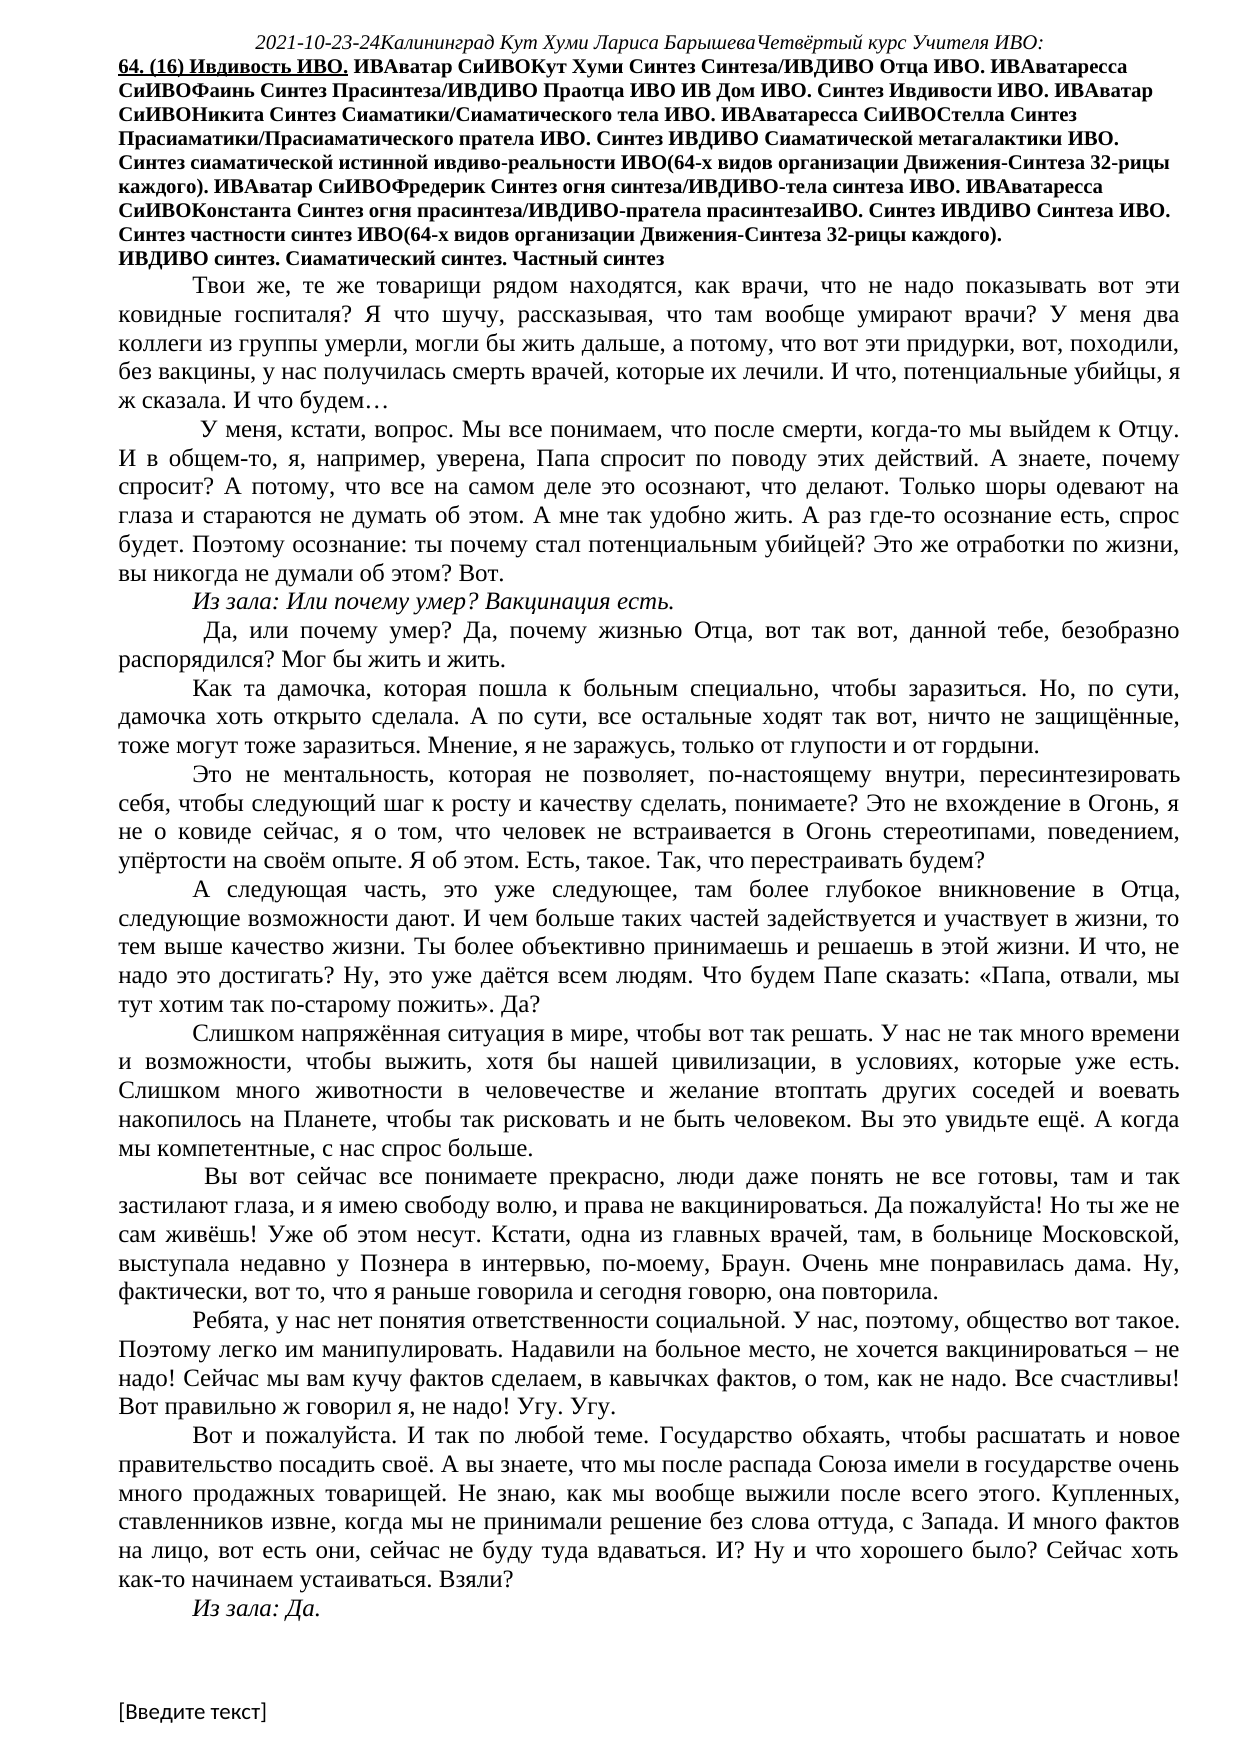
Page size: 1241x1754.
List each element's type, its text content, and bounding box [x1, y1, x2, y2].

text Твои же, те же товарищи рядом находятся, как врачи, что не надо показывать вот эти ковидные госпиталя? Я что шучу, рассказывая, что там вообще умирают врачи? У меня два коллеги из группы умерли, могли бы жить дальше, а потому, что вот эти придурки, вот, походили, без вакцины, у нас получилась смерть врачей, которые их лечили. И что, потенциальные убийцы, я ж сказала. И что будем… [118, 270, 1181, 414]
text Это не ментальность, которая не позволяет, по-настоящему внутри, пересинтезировать себя, чтобы следующий шаг к росту и качеству сделать, понимаете? Это не вхождение в Огонь, я не о ковиде сейчас, я о том, что человек не встраивается в Огонь стереотипами, поведением, упёртости на своём опыте. Я об этом. Есть, такое. Так, что перестраивать будем? [118, 759, 1181, 874]
text Слишком напряжённая ситуация в мире, чтобы вот так решать. У нас не так много времени и возможности, чтобы выжить, хотя бы нашей цивилизации, в условиях, которые уже есть. Слишком много животности в человечестве и желание втоптать других соседей и воевать накопилось на Планете, чтобы так рисковать и не быть человеком. Вы это увидьте ещё. А когда мы компетентные, с нас спрос больше. [118, 1018, 1181, 1161]
text Из зала: Да. [118, 1593, 1181, 1621]
text Вот и пожалуйста. И так по любой теме. Государство обхаять, чтобы расшатать и новое правительство посадить своё. А вы знаете, что мы после распада Союза имели в государстве очень много продажных товарищей. Не знаю, как мы вообще выжили после всего этого. Купленных, ставленников извне, когда мы не принимали решение без слова оттуда, с Запада. И много фактов на лицо, вот есть они, сейчас не буду туда вдаваться. И? Ну и что хорошего было? Сейчас хоть как-то начинаем устаиваться. Взяли? [118, 1420, 1181, 1593]
text Вы вот сейчас все понимаете прекрасно, люди даже понять не все готовы, там и так застилают глаза, и я имею свободу волю, и права не вакцинироваться. Да пожалуйста! Но ты же не сам живёшь! Уже об этом несут. Кстати, одна из главных врачей, там, в больнице Московской, выступала недавно у Познера в интервью, по-моему, Браун. Очень мне понравилась дама. Ну, фактически, вот то, что я раньше говорила и сегодня говорю, она повторила. [118, 1161, 1181, 1305]
text Да, или почему умер? Да, почему жизнью Отца, вот так вот, данной тебе, безобразно распорядился? Мог бы жить и жить. [118, 615, 1181, 673]
text Как та дамочка, которая пошла к больным специально, чтобы заразиться. Но, по сути, дамочка хоть открыто сделала. А по сути, все остальные ходят так вот, ничто не защищённые, тоже могут тоже заразиться. Мнение, я не заражусь, только от глупости и от гордыни. [118, 673, 1181, 759]
text У меня, кстати, вопрос. Мы все понимаем, что после смерти, когда-то мы выйдем к Отцу. И в общем-то, я, например, уверена, Папа спросит по поводу этих действий. А знаете, почему спросит? А потому, что все на самом деле это осознают, что делают. Только шоры одевают на глаза и стараются не думать об этом. А мне так удобно жить. А раз где-то осознание есть, спрос будет. Поэтому осознание: ты почему стал потенциальным убийцей? Это же отработки по жизни, вы никогда не думали об этом? Вот. [118, 414, 1181, 586]
text Из зала: Или почему умер? Вакцинация есть. [118, 586, 1181, 615]
text А следующая часть, это уже следующее, там более глубокое вникновение в Отца, следующие возможности дают. И чем больше таких частей задействуется и участвует в жизни, то тем выше качество жизни. Ты более объективно принимаешь и решаешь в этой жизни. И что, не надо это достигать? Ну, это уже даётся всем людям. Что будем Папе сказать: «Папа, отвали, мы тут хотим так по-старому пожить». Да? [118, 874, 1181, 1018]
text Ребята, у нас нет понятия ответственности социальной. У нас, поэтому, общество вот такое. Поэтому легко им манипулировать. Надавили на больное место, не хочется вакцинироваться – не надо! Сейчас мы вам кучу фактов сделаем, в кавычках фактов, о том, как не надо. Все счастливы! Вот правильно ж говорил я, не надо! Угу. Угу. [118, 1305, 1181, 1420]
